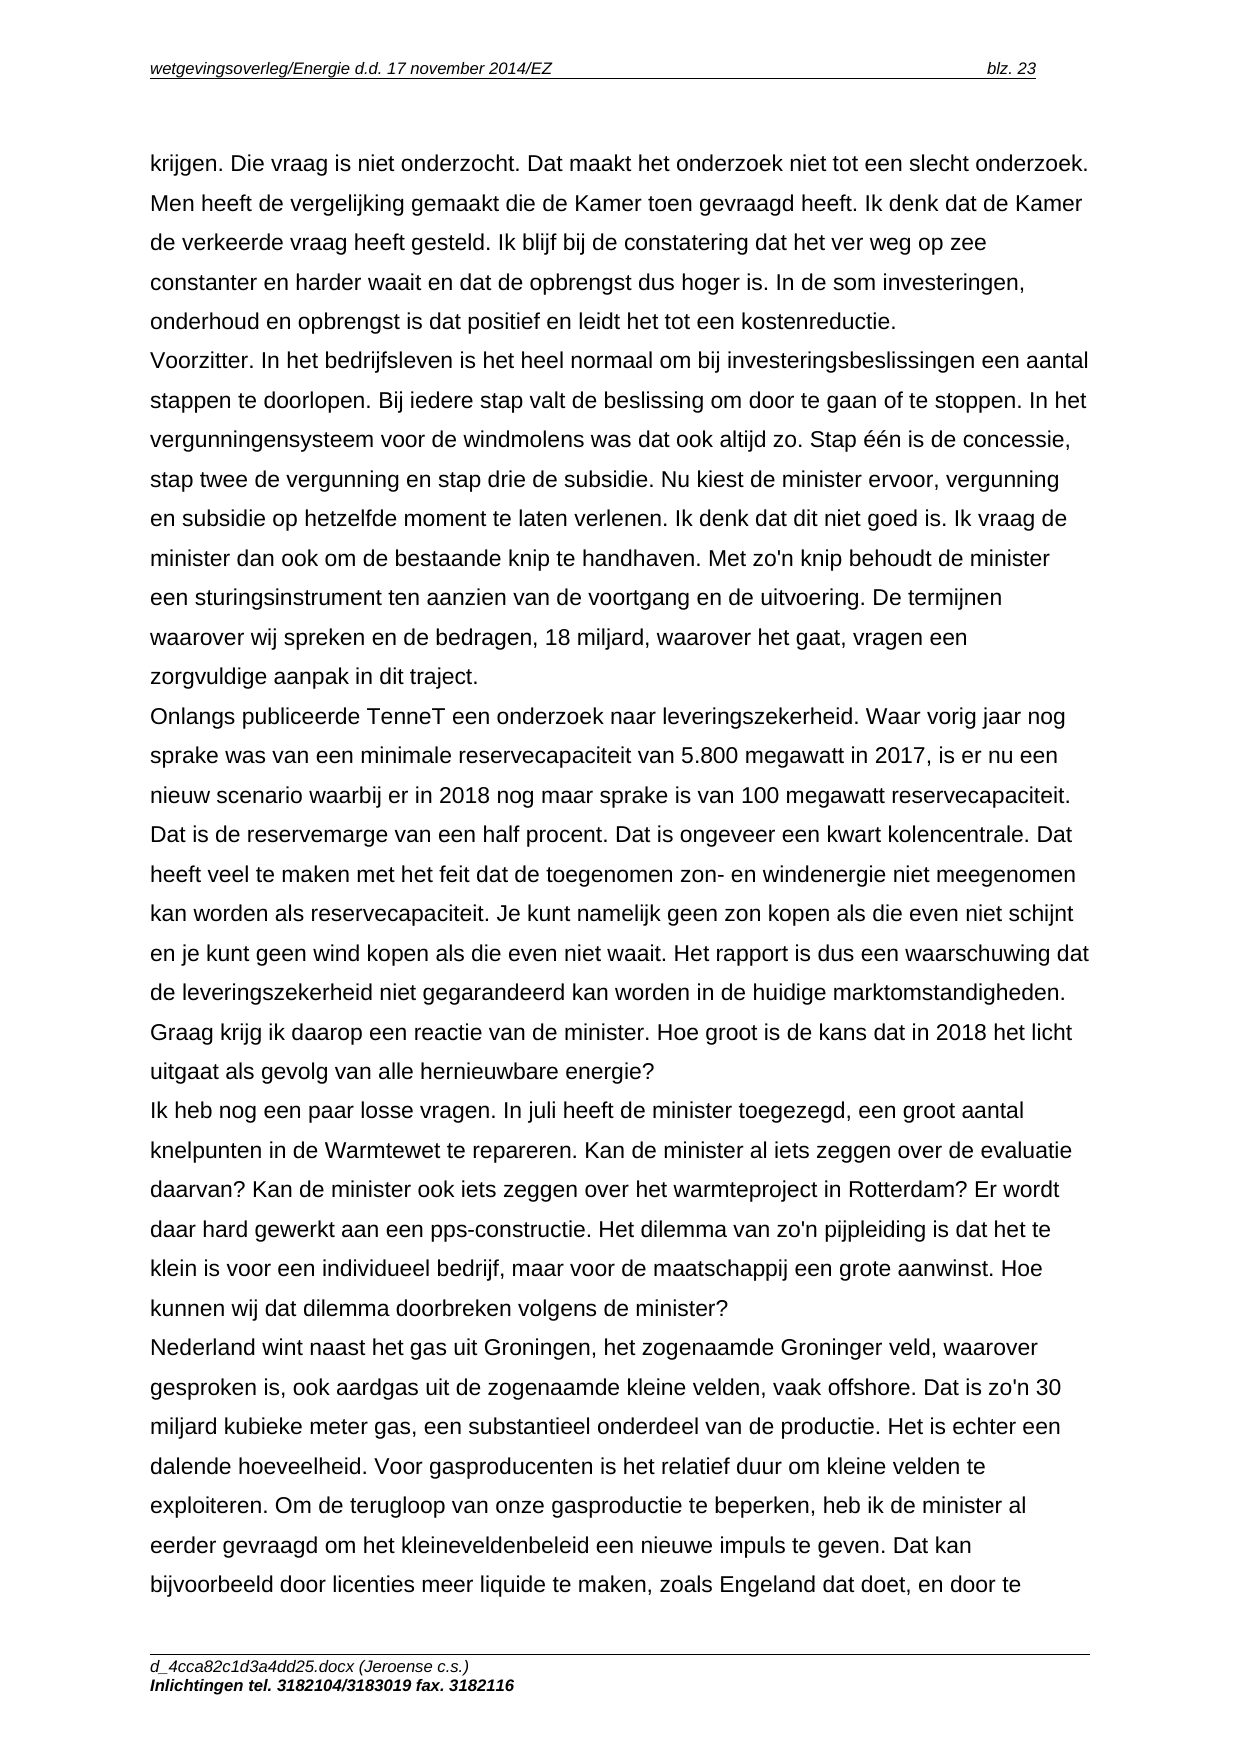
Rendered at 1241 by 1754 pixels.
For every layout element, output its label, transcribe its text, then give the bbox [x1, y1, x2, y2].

text Onlangs publiceerde TenneT een onderzoek naar leveringszekerheid. Waar vorig jaar nog sprake was van een minimale reservecapaciteit van 5.800 megawatt in 2017, is er nu een nieuw scenario waarbij er in 2018 nog maar sprake is van 100 megawatt reservecapaciteit. Dat is de reservemarge van een half procent. Dat is ongeveer een kwart kolencentrale. Dat heeft veel te maken met het feit dat de toegenomen zon- en windenergie niet meegenomen kan worden als reservecapaciteit. Je kunt namelijk geen zon kopen als die even niet schijnt en je kunt geen wind kopen als die even niet waait. Het rapport is dus een waarschuwing dat de leveringszekerheid niet gegarandeerd kan worden in de huidige marktomstandigheden. Graag krijg ik daarop een reactie van de minister. Hoe groot is de kans dat in 2018 het licht uitgaat als gevolg van alle hernieuwbare energie? [150, 703, 1090, 1084]
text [150, 1334, 1090, 1598]
text Ik heb nog een paar losse vragen. In juli heeft de minister toegezegd, een groot aantal knelpunten in de Warmtewet te repareren. Kan de minister al iets zeggen over de evaluatie daarvan? Kan de minister ook iets zeggen over het warmteproject in Rotterdam? Er wordt daar hard gewerkt aan een pps-constructie. Het dilemma van zo'n pijpleiding is dat het te klein is voor een individueel bedrijf, maar voor de maatschappij een grote aanwinst. Hoe kunnen wij dat dilemma doorbreken volgens de minister? [150, 1097, 1090, 1321]
text Voorzitter. In het bedrijfsleven is het heel normaal om bij investeringsbeslissingen een aantal stappen te doorlopen. Bij iedere stap valt de beslissing om door te gaan of te stoppen. In het vergunningensysteem voor de windmolens was dat ook altijd zo. Stap één is de concessie, stap twee de vergunning en stap drie de subsidie. Nu kiest de minister ervoor, vergunning en subsidie op hetzelfde moment te laten verlenen. Ik denk dat dit niet goed is. Ik vraag de minister dan ook om de bestaande knip te handhaven. Met zo'n knip behoudt de minister een sturingsinstrument ten aanzien van de voortgang en de uitvoering. De termijnen waarover wij spreken en de bedragen, 18 miljard, waarover het gaat, vragen een zorgvuldige aanpak in dit traject. [150, 347, 1090, 689]
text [150, 150, 1090, 334]
